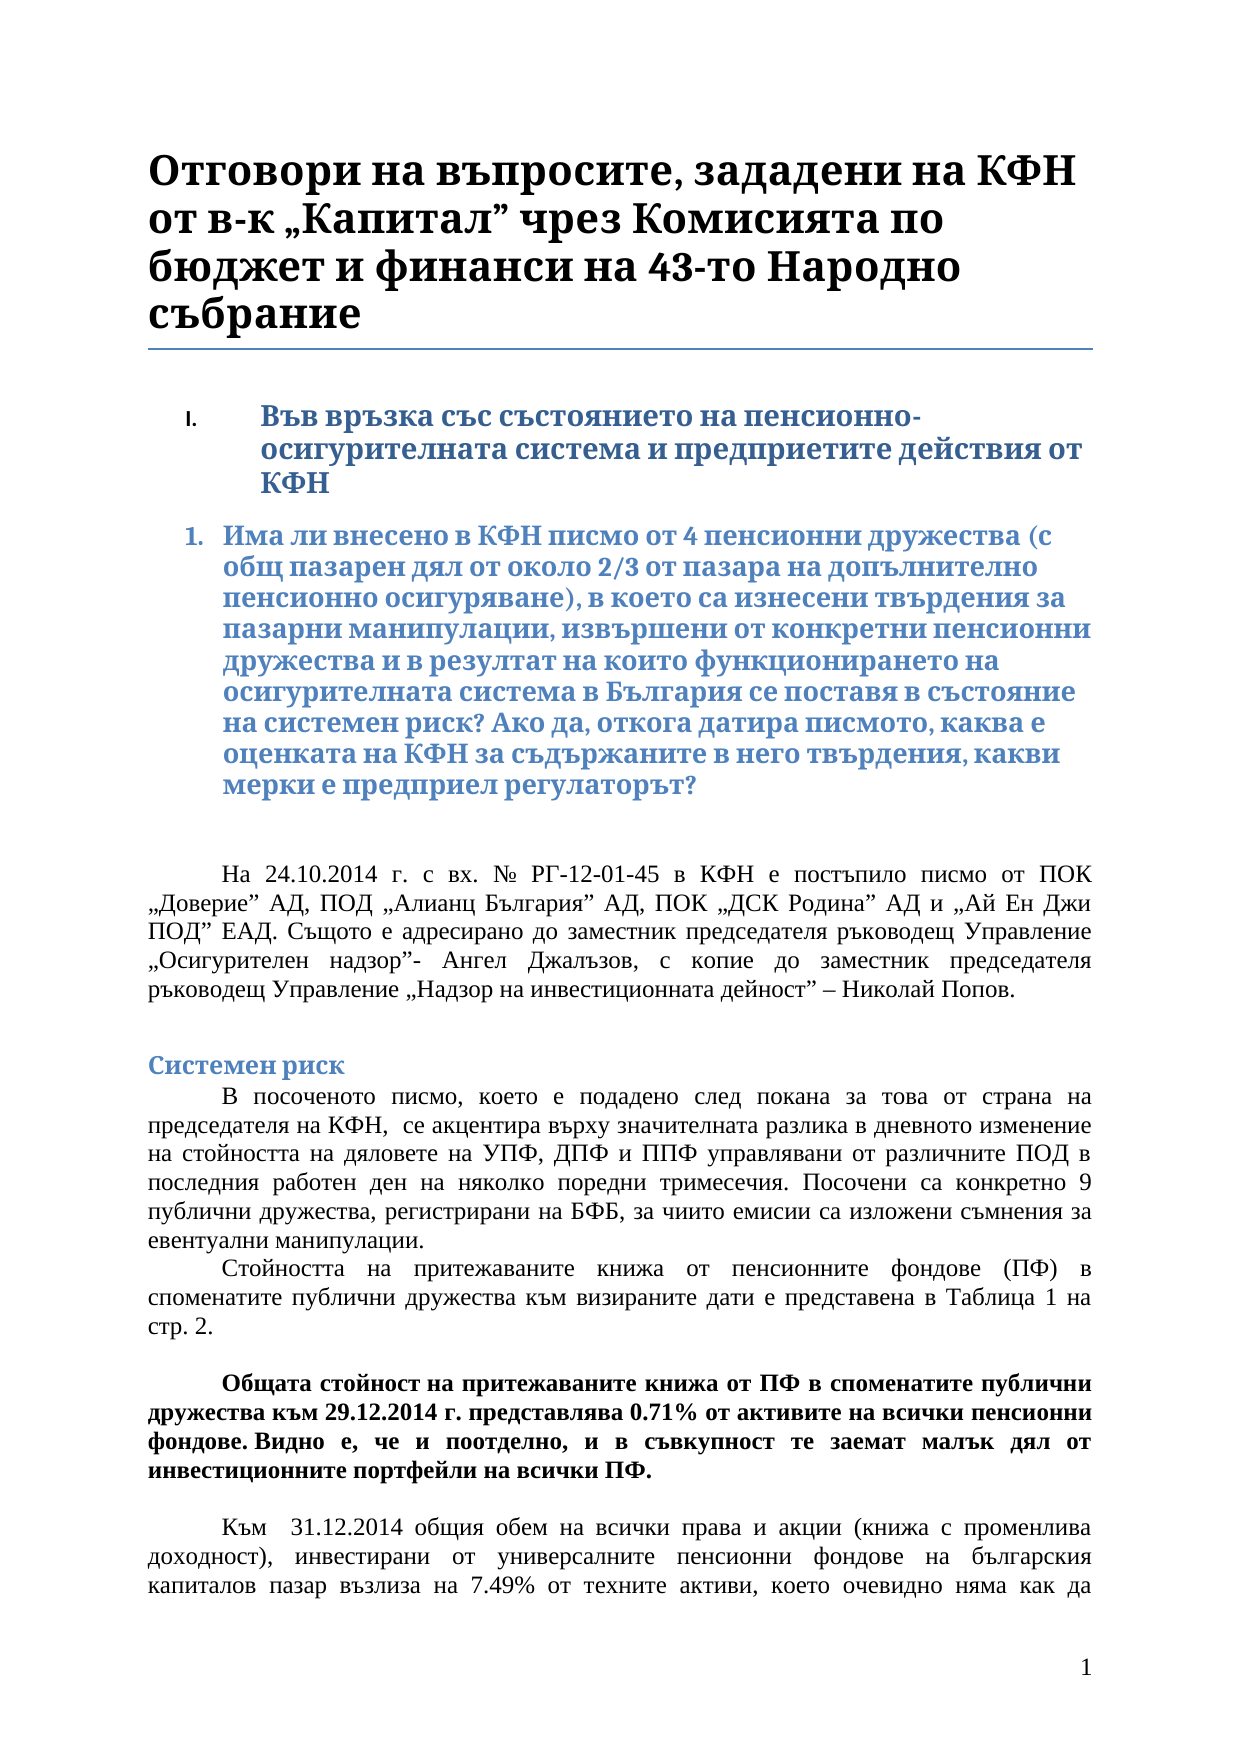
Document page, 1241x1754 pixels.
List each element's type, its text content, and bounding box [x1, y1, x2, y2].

title Отговори на въпросите, зададени на КФН от в-к „Капитал” чрез Комисията по бюджет и финанси на 43-то Народно събрание [148, 148, 1093, 348]
subtitle Във връзка със състоянието на пенсионно-осигурителната система и предприетите действия от КФН [185, 400, 1093, 500]
text В посоченото писмо, което е подадено след покана за това от страна на председателя на КФН, се акцентира върху значителната разлика в дневното изменение на стойността на дяловете на УПФ, ДПФ и ППФ управлявани от различните ПОД в последния работен ден на няколко поредни тримесечия. Посочени са конкретно 9 публични дружества, регистрирани на БФБ, за чиито емисии са изложени съмнения за евентуални манипулации. [148, 1081, 1093, 1253]
subtitle Има ли внесено в КФН писмо от 4 пенсионни дружества (с общ пазарен дял от около 2/3 от пазара на допълнително пенсионно осигуряване), в което са изнесени твърдения за пазарни манипулации, извършени от конкретни пенсионни дружества и в резултат на които функционирането на осигурителната система в България се поставя в състояние на системен риск? Ако да, откога датира писмото, каква е оценката на КФН за съдържаните в него твърдения, какви мерки е предприел регулаторът? [185, 521, 1093, 801]
text Общата стойност на притежаваните книжа от ПФ в споменатите публични дружества към 29.12.2014 г. представлява 0.71% от активите на всички пенсионни фондове. Видно е, че и поотделно, и в съвкупност те заемат малък дял от инвестиционните портфейли на всички ПФ. [148, 1368, 1093, 1483]
text На 24.10.2014 г. с вх. № РГ-12-01-45 в КФН е постъпило писмо от ПОК „Доверие” АД, ПОД „Алианц България” АД, ПОК „ДСК Родина” АД и „Ай Ен Джи ПОД” ЕАД. Същото е адресирано до заместник председателя ръководещ Управление „Осигурителен надзор”- Ангел Джалъзов, с копие до заместник председателя ръководещ Управление „Надзор на инвестиционната дейност” – Николай Попов. [148, 859, 1093, 1003]
subtitle Системен риск [148, 1052, 1093, 1081]
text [148, 1512, 1093, 1598]
text Стойността на притежаваните книжа от пенсионните фондове (ПФ) в споменатите публични дружества към визираните дати е представена в Таблица 1 на стр. 2. [148, 1253, 1093, 1340]
